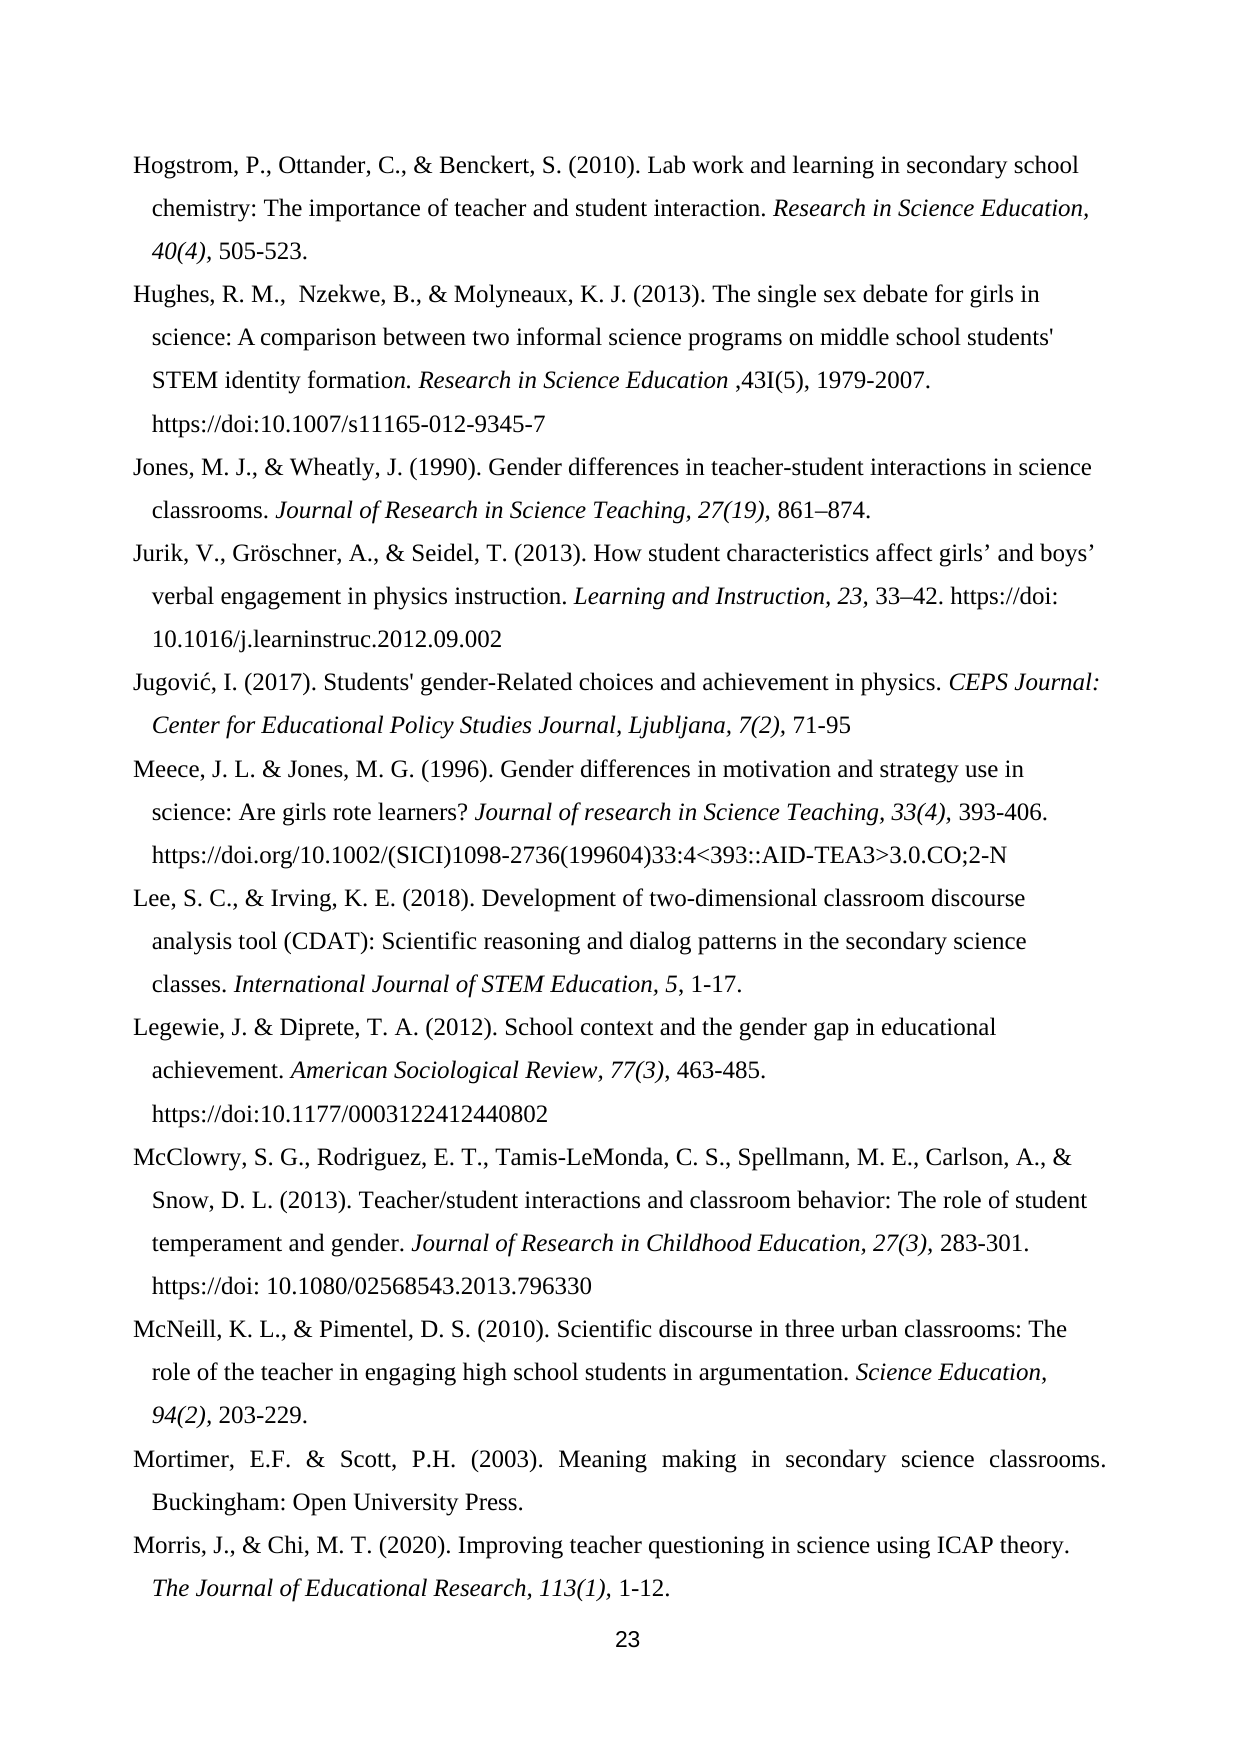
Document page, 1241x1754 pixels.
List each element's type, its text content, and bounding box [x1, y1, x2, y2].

text Morris, J., & Chi, M. T. (2020). Improving teacher questioning in science using ICAP theory. The Journal of Educational Research, 113(1), 1-12. [133, 1530, 1108, 1602]
text Jurik, V., Gröschner, A., & Seidel, T. (2013). How student characteristics affect girls’ and boys’ verbal engagement in physics instruction. Learning and Instruction, 23, 33–42. https://doi: 10.1016/j.learninstruc.2012.09.002 [133, 538, 1108, 653]
text McClowry, S. G., Rodriguez, E. T., Tamis-LeMonda, C. S., Spellmann, M. E., Carlson, A., & Snow, D. L. (2013). Teacher/student interactions and classroom behavior: The role of student temperament and gender. Journal of Research in Childhood Education, 27(3), 283-301. https://doi: 10.1080/02568543.2013.796330 [133, 1142, 1108, 1300]
text Legewie, J. & Diprete, T. A. (2012). School context and the gender gap in educational achievement. American Sociological Review, 77(3), 463-485. https://doi:10.1177/0003122412440802 [133, 1012, 1108, 1127]
text Jones, M. J., & Wheatly, J. (1990). Gender differences in teacher-student interactions in science classrooms. Journal of Research in Science Teaching, 27(19), 861–874. [133, 452, 1108, 524]
text McNeill, K. L., & Pimentel, D. S. (2010). Scientific discourse in three urban classrooms: The role of the teacher in engaging high school students in argumentation. Science Education, 94(2), 203-229. [133, 1314, 1108, 1429]
text Meece, J. L. & Jones, M. G. (1996). Gender differences in motivation and strategy use in science: Are girls rote learners? Journal of research in Science Teaching, 33(4), 393-406. https://doi.org/10.1002/(SICI)1098-2736(199604)33:4<393::AID-TEA3>3.0.CO;2-N [133, 754, 1108, 869]
text Jugović, I. (2017). Students' gender-Related choices and achievement in physics. CEPS Journal: Center for Educational Policy Studies Journal, Ljubljana, 7(2), 71-95 [133, 667, 1108, 739]
text Hogstrom, P., Ottander, C., & Benckert, S. (2010). Lab work and learning in secondary school chemistry: The importance of teacher and student interaction. Research in Science Education, 40(4), 505-523. [133, 150, 1108, 265]
text Hughes, R. M., Nzekwe, B., & Molyneaux, K. J. (2013). The single sex debate for girls in science: A comparison between two informal science programs on middle school students' STEM identity formation. Research in Science Education ,43I(5), 1979-2007. https://doi:10.1007/s11165-012-9345-7 [133, 279, 1108, 437]
text Lee, S. C., & Irving, K. E. (2018). Development of two-dimensional classroom discourse analysis tool (CDAT): Scientific reasoning and dialog patterns in the secondary science classes. International Journal of STEM Education, 5, 1-17. [133, 883, 1108, 998]
text Mortimer, E.F. & Scott, P.H. (2003). Meaning making in secondary science classrooms. Buckingham: Open University Press. [133, 1444, 1108, 1516]
